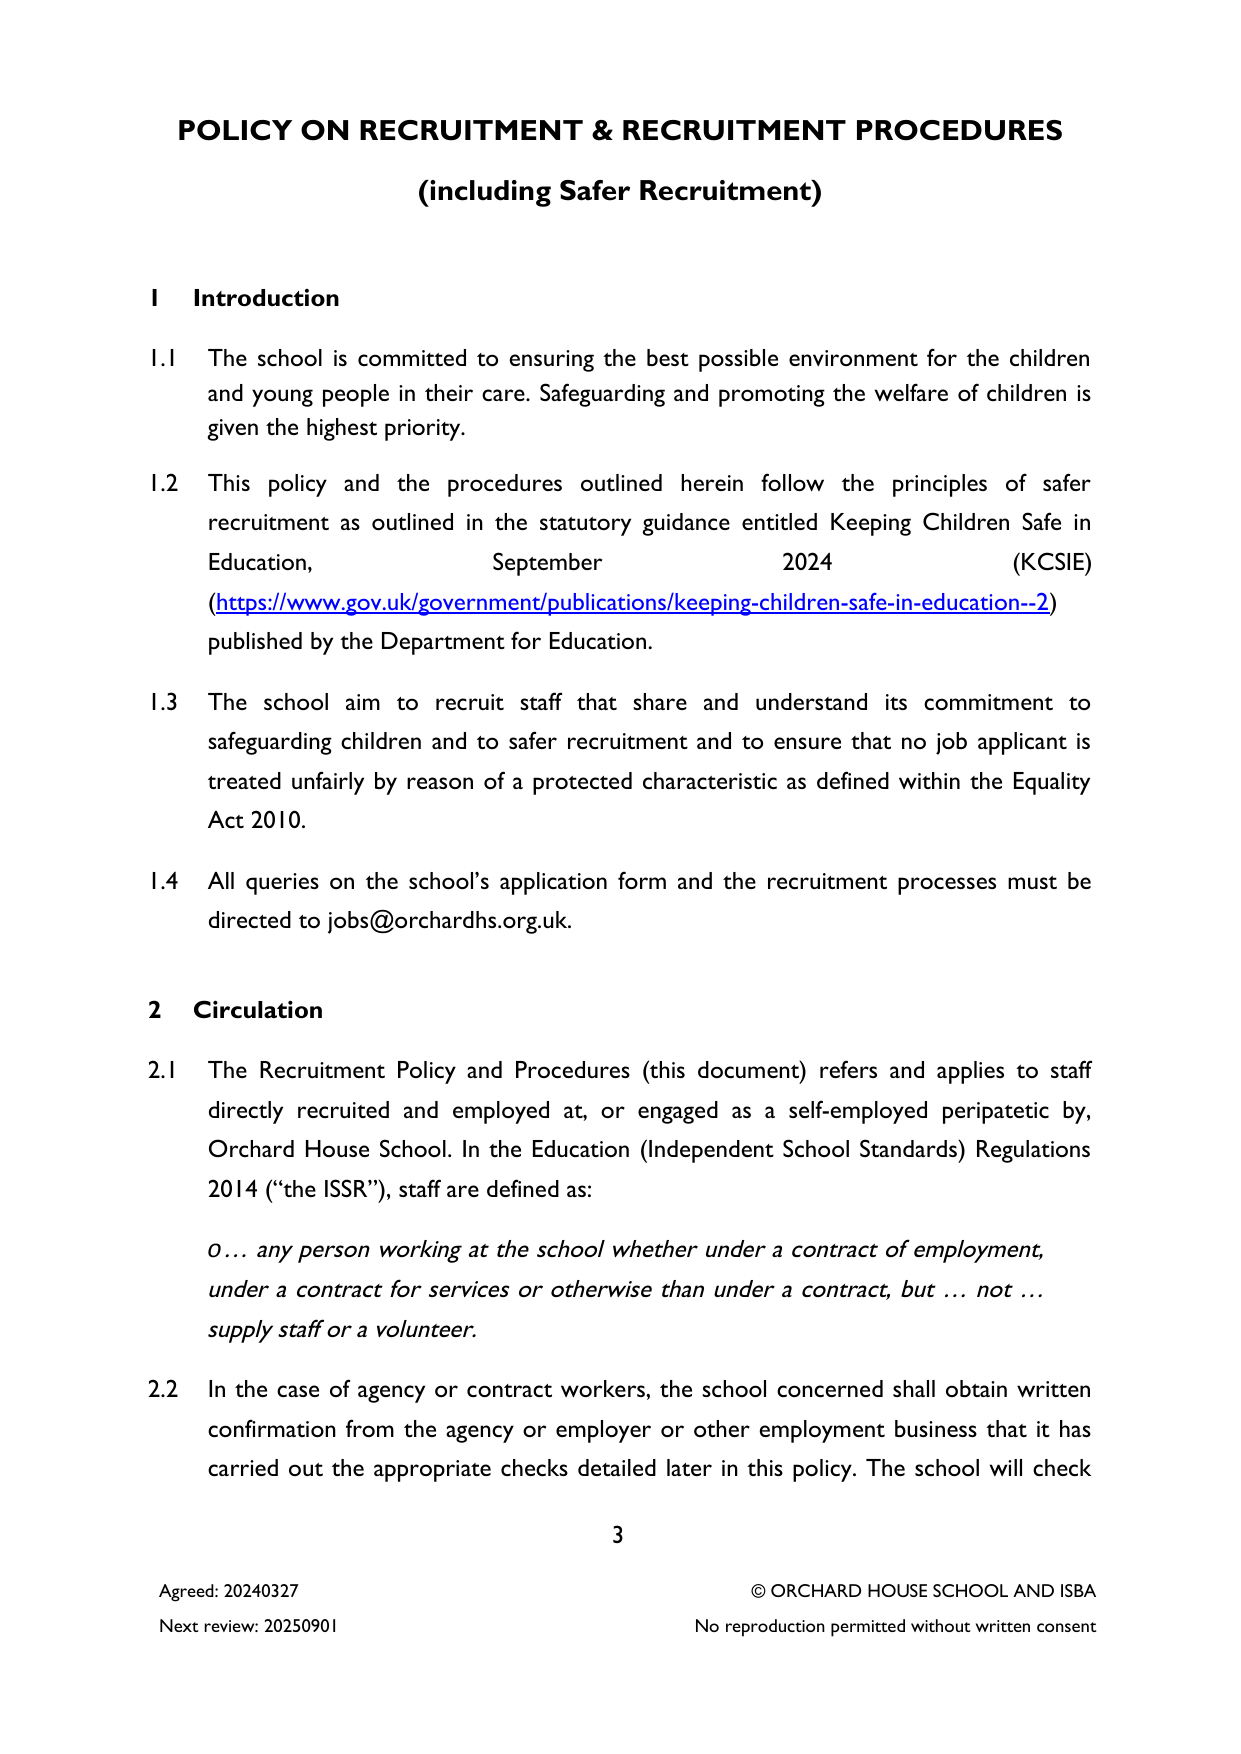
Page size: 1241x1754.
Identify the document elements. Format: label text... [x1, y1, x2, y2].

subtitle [148, 1371, 1092, 1485]
text POLICY ON RECRUITMENT & RECRUITMENT PROCEDURES (including Safer Recruitment) [148, 110, 1092, 210]
subtitle Circulation [148, 992, 1092, 1027]
subtitle The school is committed to ensuring the best possible environment for the children and young people in their care. Safeguarding and promoting the welfare of children is given the highest priority. [148, 341, 1092, 444]
subtitle The Recruitment Policy and Procedures (this document) refers and applies to staff directly recruited and employed at, or engaged as a self-employed peripatetic by, Orchard House School. In the Education (Independent School Standards) Regulations 2014 (“the ISSR”), staff are defined as: [148, 1052, 1092, 1206]
subtitle The school aim to recruit staff that share and understand its commitment to safeguarding children and to safer recruitment and to ensure that no job applicant is treated unfairly by reason of a protected characteristic as defined within the Equality Act 2010. [148, 684, 1092, 837]
subtitle … any person working at the school whether under a contract of employment, under a contract for services or otherwise than under a contract, but … not … supply staff or a volunteer. [207, 1232, 1048, 1345]
subtitle All queries on the school’s application form and the recruitment processes must be directed to jobs@orchardhs.org.uk. [148, 863, 1092, 937]
subtitle Introduction [148, 280, 1092, 315]
subtitle This policy and the procedures outlined herein follow the principles of safer recruitment as outlined in the statutory guidance entitled Keeping Children Safe in Education, September 2024 (KCSIE) (https://www.gov.uk/government/publications/keeping-children-safe-in-education--2) published by the Department for Education. [148, 465, 1092, 658]
